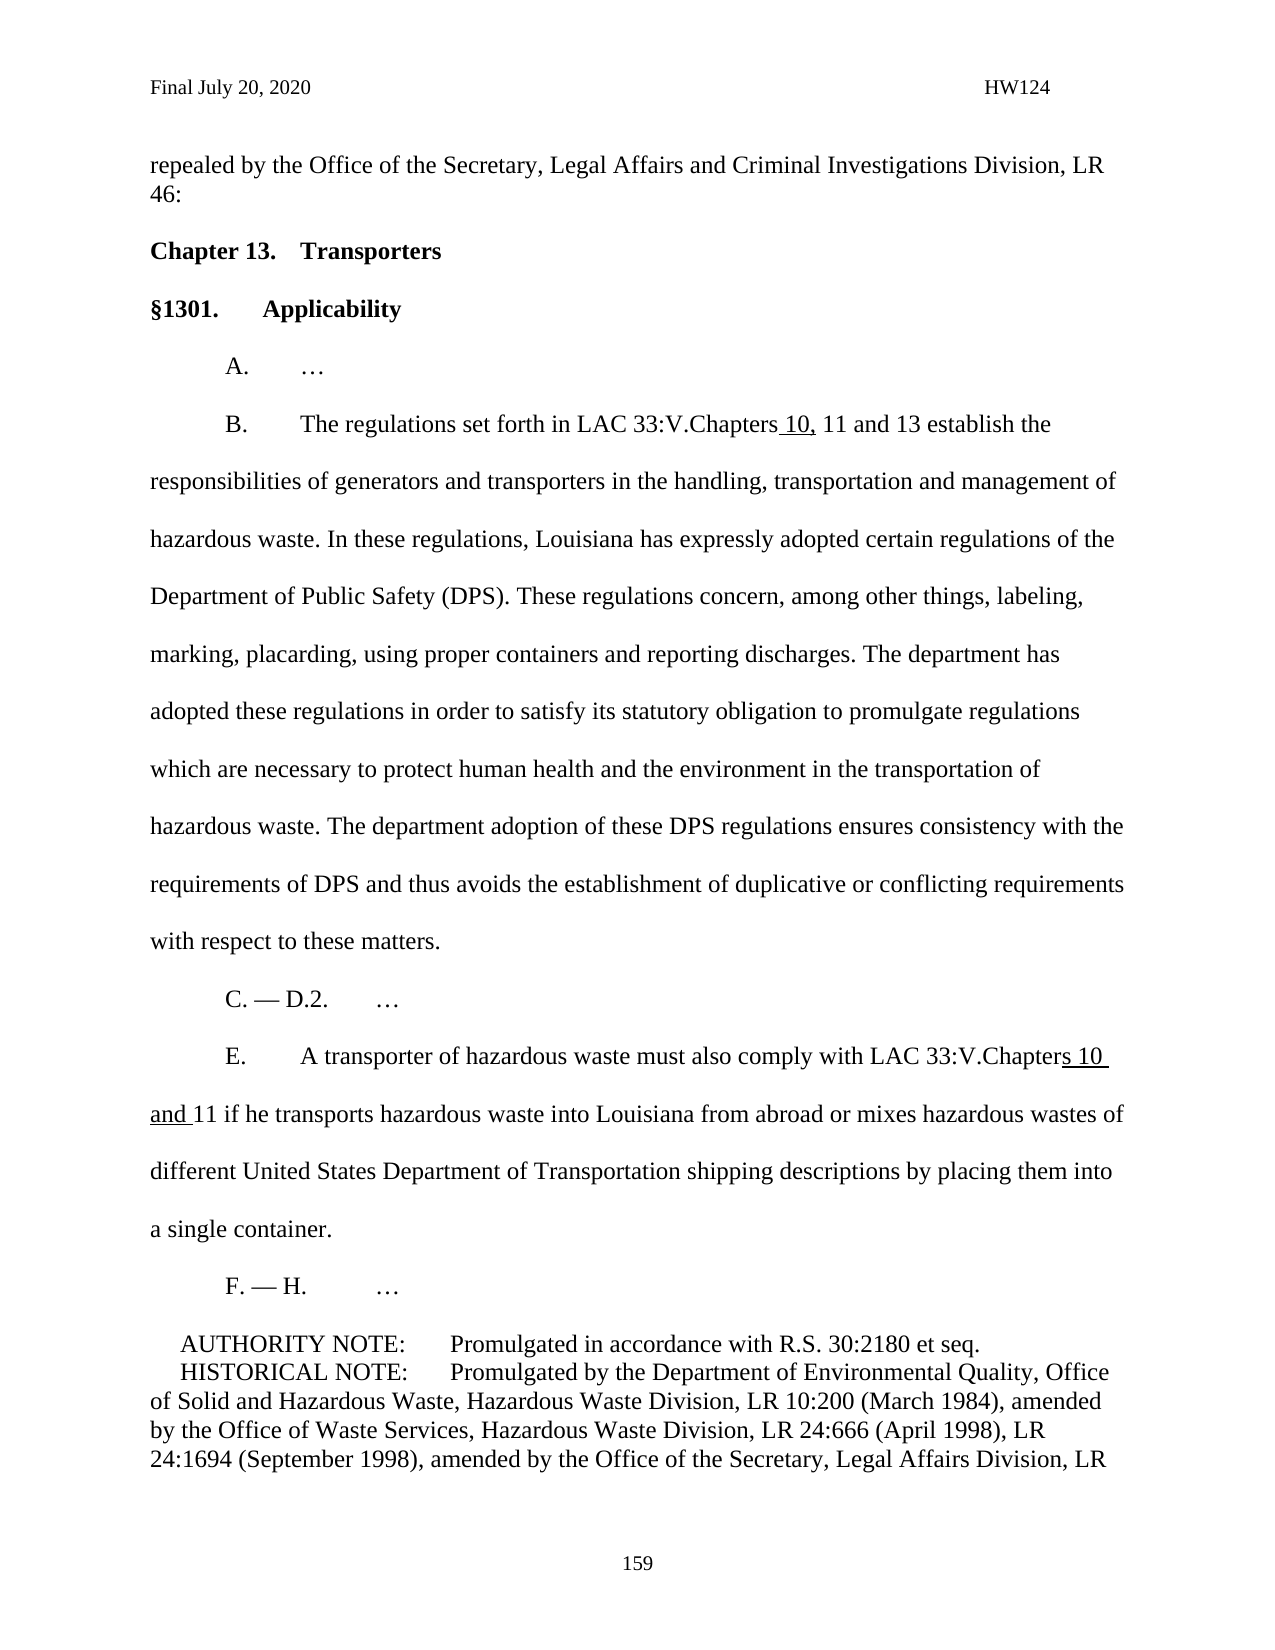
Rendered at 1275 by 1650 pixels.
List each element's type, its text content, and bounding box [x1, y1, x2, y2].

text AUTHORITY NOTE: Promulgated in accordance with R.S. 30:2180 et seq. [150, 1329, 1125, 1357]
text Chapter 13. Transporters [150, 236, 1125, 265]
text B. The regulations set forth in LAC 33:V.Chapters 10, 11 and 13 establish the responsibilities of generators and transporters in the handling, transportation and management of hazardous waste. In these regulations, Louisiana has expressly adopted certain regulations of the Department of Public Safety (DPS). These regulations concern, among other things, labeling, marking, placarding, using proper containers and reporting discharges. The department has adopted these regulations in order to satisfy its statutory obligation to promulgate regulations which are necessary to protect human health and the environment in the transportation of hazardous waste. The department adoption of these DPS regulations ensures consistency with the requirements of DPS and thus avoids the establishment of duplicative or conflicting requirements with respect to these matters. [150, 409, 1125, 955]
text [150, 150, 1125, 207]
text A. … [150, 351, 1125, 380]
text F. — H. … [150, 1271, 1125, 1300]
text §1301. Applicability [150, 294, 1125, 322]
text E. A transporter of hazardous waste must also comply with LAC 33:V.Chapters 10 and 11 if he transports hazardous waste into Louisiana from abroad or mixes hazardous wastes of different United States Department of Transportation shipping descriptions by placing them into a single container. [150, 1041, 1125, 1242]
text C. — D.2. … [150, 984, 1125, 1012]
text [150, 1357, 1125, 1472]
